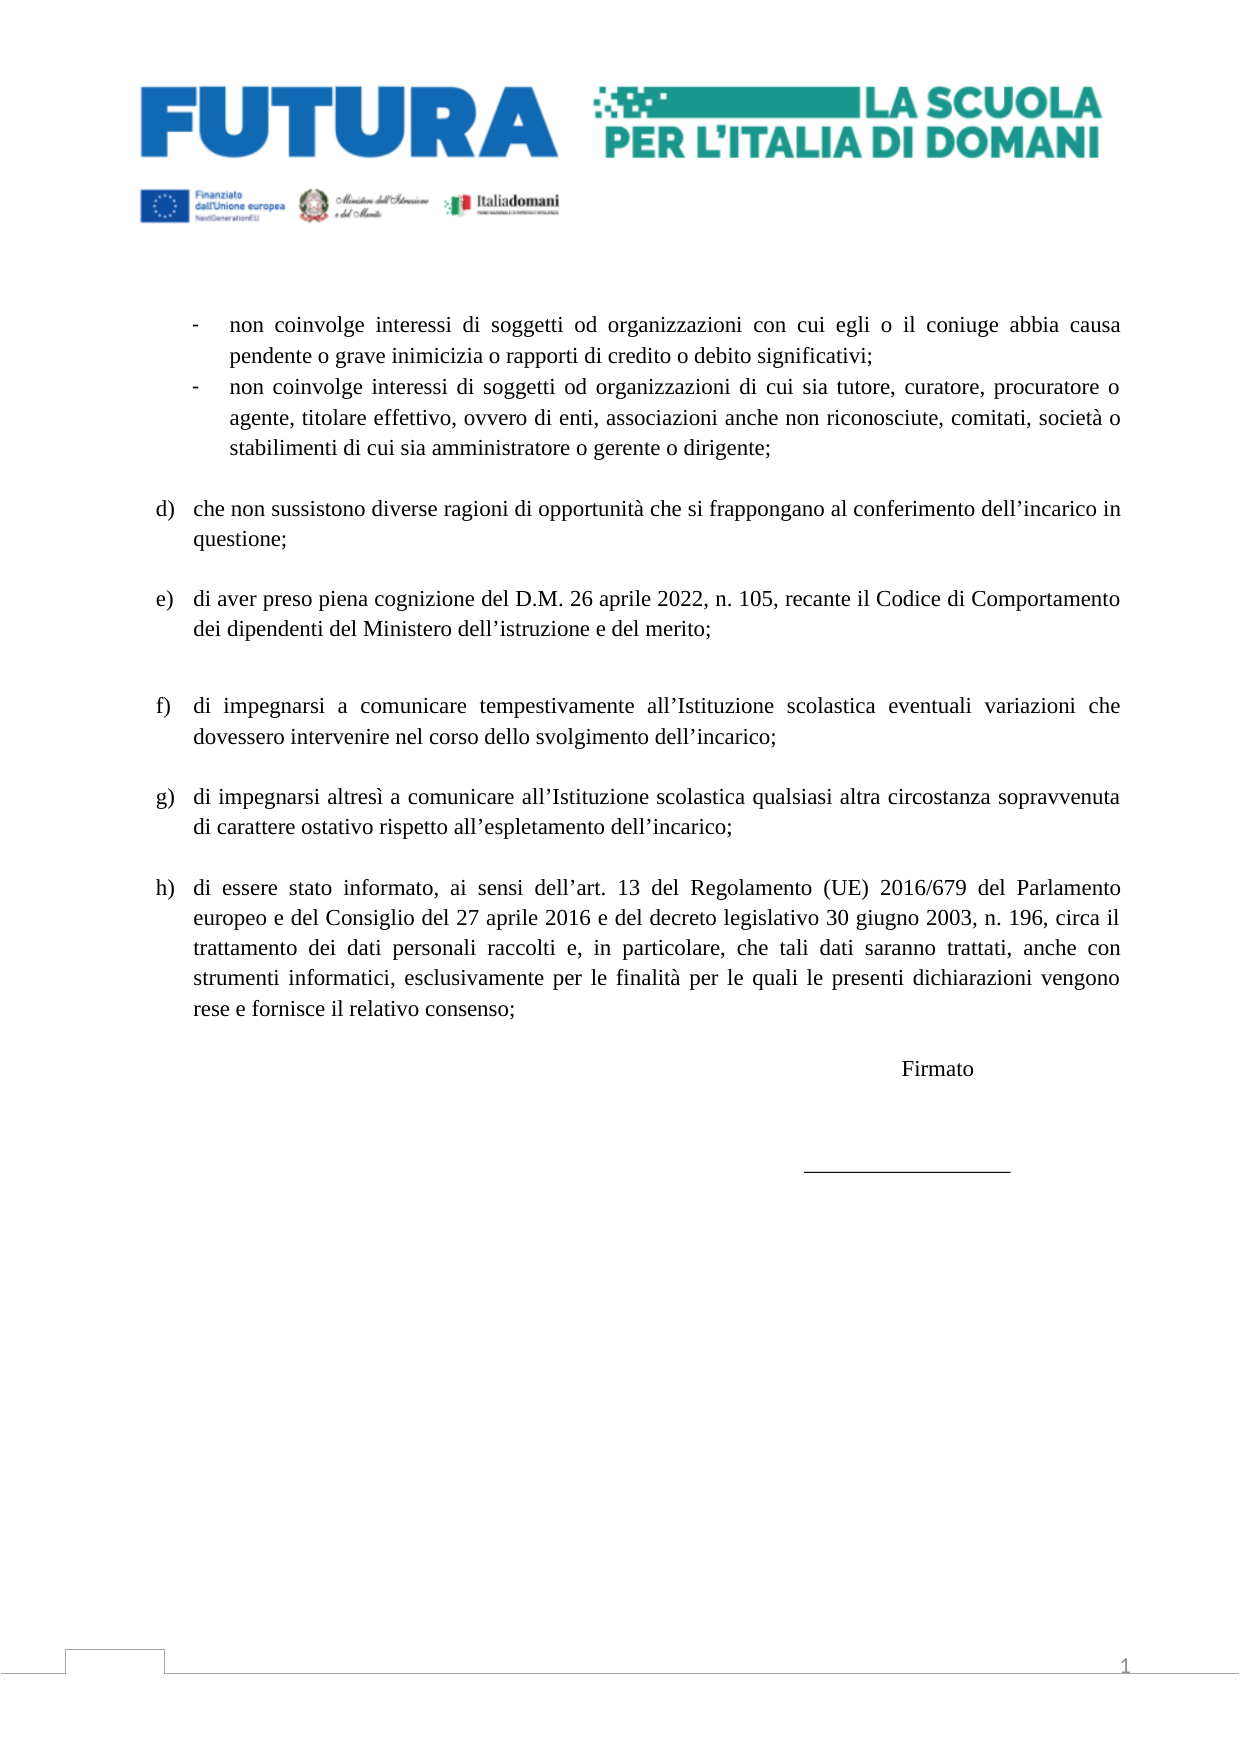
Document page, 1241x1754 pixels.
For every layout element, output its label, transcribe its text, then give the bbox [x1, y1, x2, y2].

list non coinvolge interessi di soggetti od organizzazioni di cui sia tutore, curatore, procuratore o agente, titolare effettivo, ovvero di enti, associazioni anche non riconosciute, comitati, società o stabilimenti di cui sia amministratore o gerente o dirigente; [192, 372, 1122, 461]
text Firmato [118, 1055, 1122, 1081]
list di impegnarsi altresì a comunicare all’Istituzione scolastica qualsiasi altra circostanza sopravvenuta di carattere ostativo rispetto all’espletamento dell’incarico; [156, 783, 1122, 840]
list di essere stato informato, ai sensi dell’art. 13 del Regolamento (UE) 2016/679 del Parlamento europeo e del Consiglio del 27 aprile 2016 e del decreto legislativo 30 giugno 2003, n. 196, circa il trattamento dei dati personali raccolti e, in particolare, che tali dati saranno trattati, anche con strumenti informatici, esclusivamente per le finalità per le quali le presenti dichiarazioni vengono rese e fornisce il relativo consenso; [156, 874, 1122, 1021]
list di aver preso piena cognizione del D.M. 26 aprile 2022, n. 105, recante il Codice di Comportamento dei dipendenti del Ministero dell’istruzione e del merito; [156, 585, 1122, 642]
picture [118, 59, 1123, 244]
list che non sussistono diverse ragioni di opportunità che si frappongano al conferimento dell’incarico in questione; [156, 495, 1122, 551]
list non coinvolge interessi di soggetti od organizzazioni con cui egli o il coniuge abbia causa pendente o grave inimicizia o rapporti di credito o debito significativi; [192, 310, 1122, 368]
text __________________ [118, 1149, 1122, 1175]
list di impegnarsi a comunicare tempestivamente all’Istituzione scolastica eventuali variazioni che dovessero intervenire nel corso dello svolgimento dell’incarico; [156, 693, 1122, 749]
